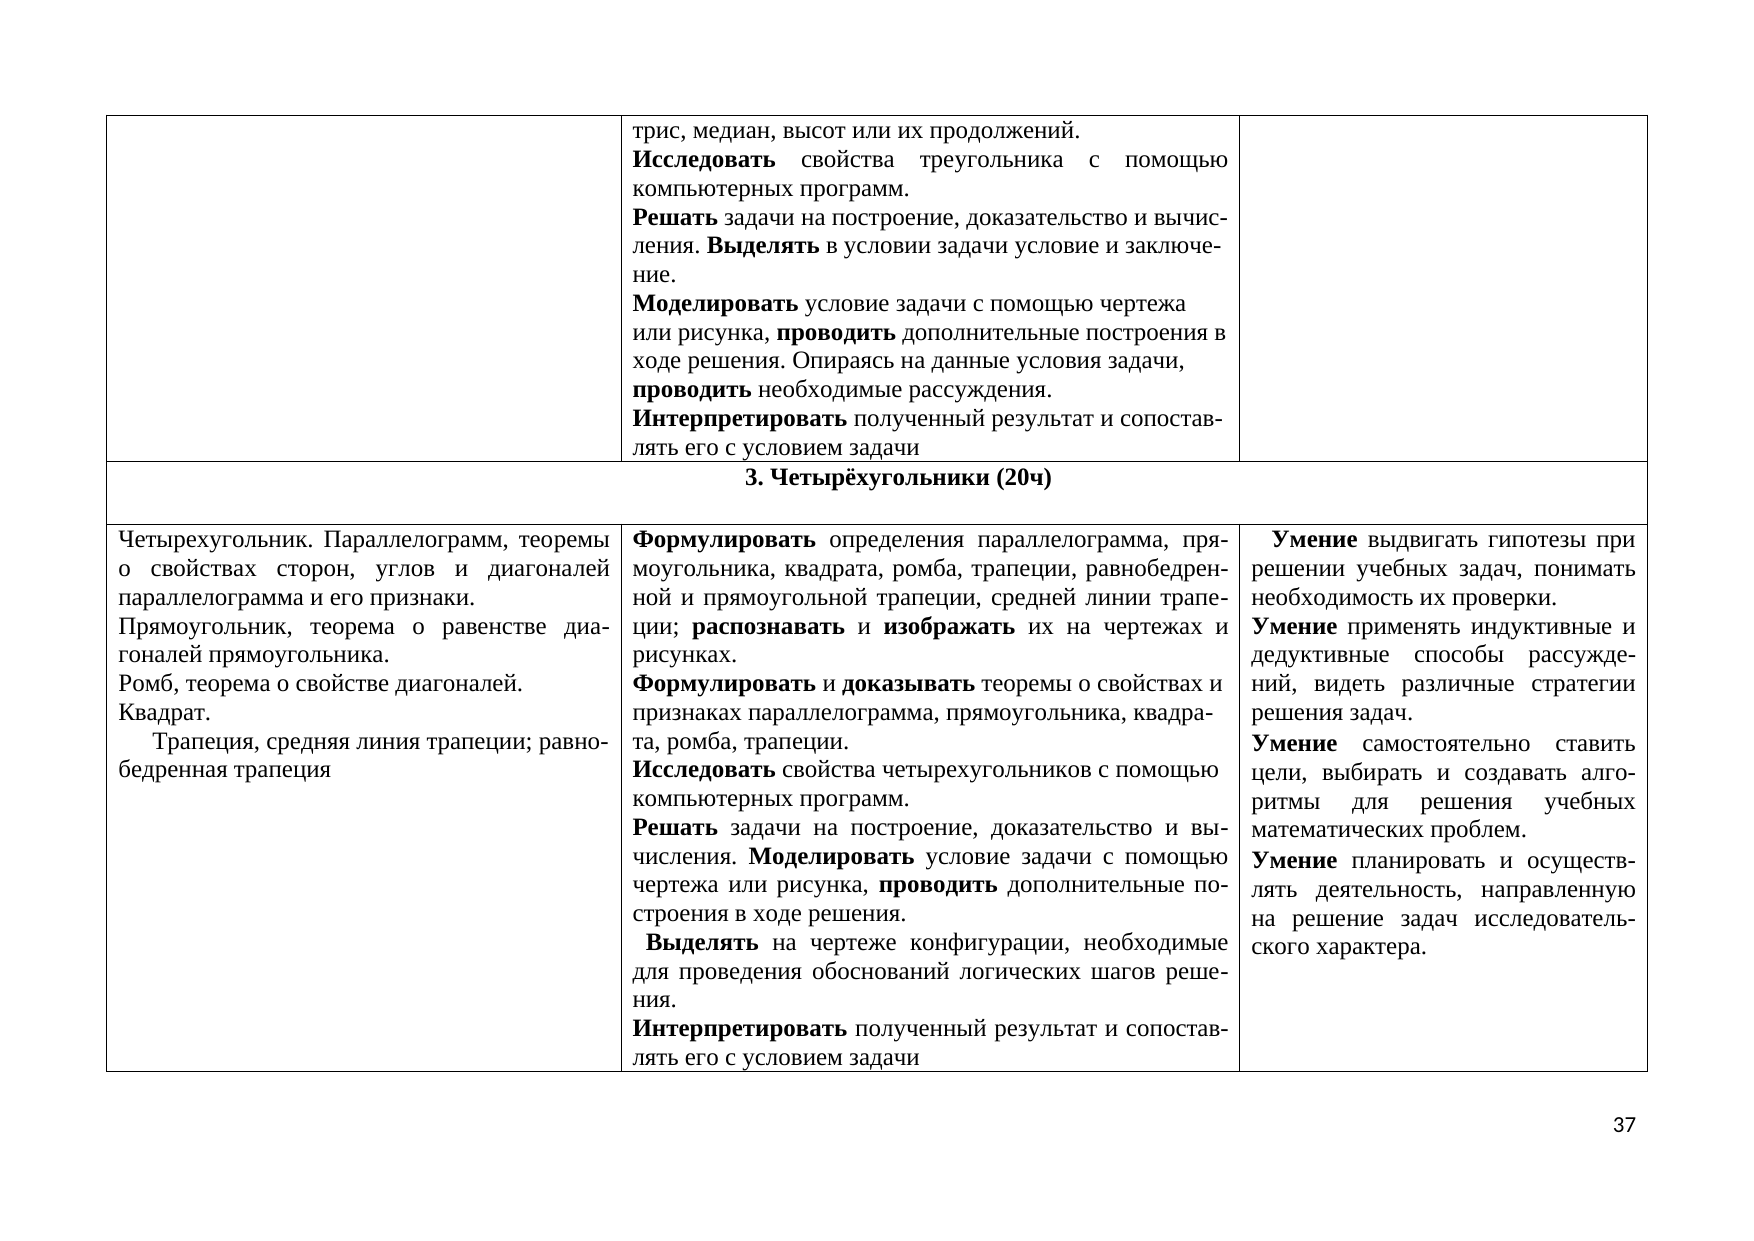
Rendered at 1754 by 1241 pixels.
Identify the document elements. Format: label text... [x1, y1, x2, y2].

table_cell 3. Четырёхугольники (20ч) [107, 462, 1647, 523]
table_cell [622, 116, 1239, 461]
table_cell Формулировать определения параллелограмма, прямоугольника, квадрата, ромба, трапеции, равнобедренной и прямоугольной трапеции, средней линии трапеции; распознавать и изображать их на чертежах и рисунках. Формулировать и доказывать теоремы о свойствах и признаках параллелограмма, прямоугольника, квадрата, ромба, трапеции. Исследовать свойства четырехугольников с помощью компьютерных программ. Решать задачи на построение, доказательство и вычисления. Моделировать условие задачи с помощью чертежа или рисунка, проводить дополнительные построения в ходе решения. Выделять на чертеже конфигурации, необходимые для проведения обоснований логических шагов решения. Интерпретировать полученный результат и сопоставлять его с условием задачи [622, 525, 1239, 1071]
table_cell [1240, 525, 1647, 1071]
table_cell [107, 116, 621, 461]
table_cell Четырехугольник. Параллелограмм, теоремы о свойствах сторон, углов и диагоналей параллелограмма и его признаки. Прямоугольник, теорема о равенстве диагоналей прямоугольника. Ромб, теорема о свойстве диагоналей. Квадрат. Трапеция, средняя линия трапеции; равнобедренная трапеция [107, 525, 621, 1071]
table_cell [1240, 116, 1647, 461]
